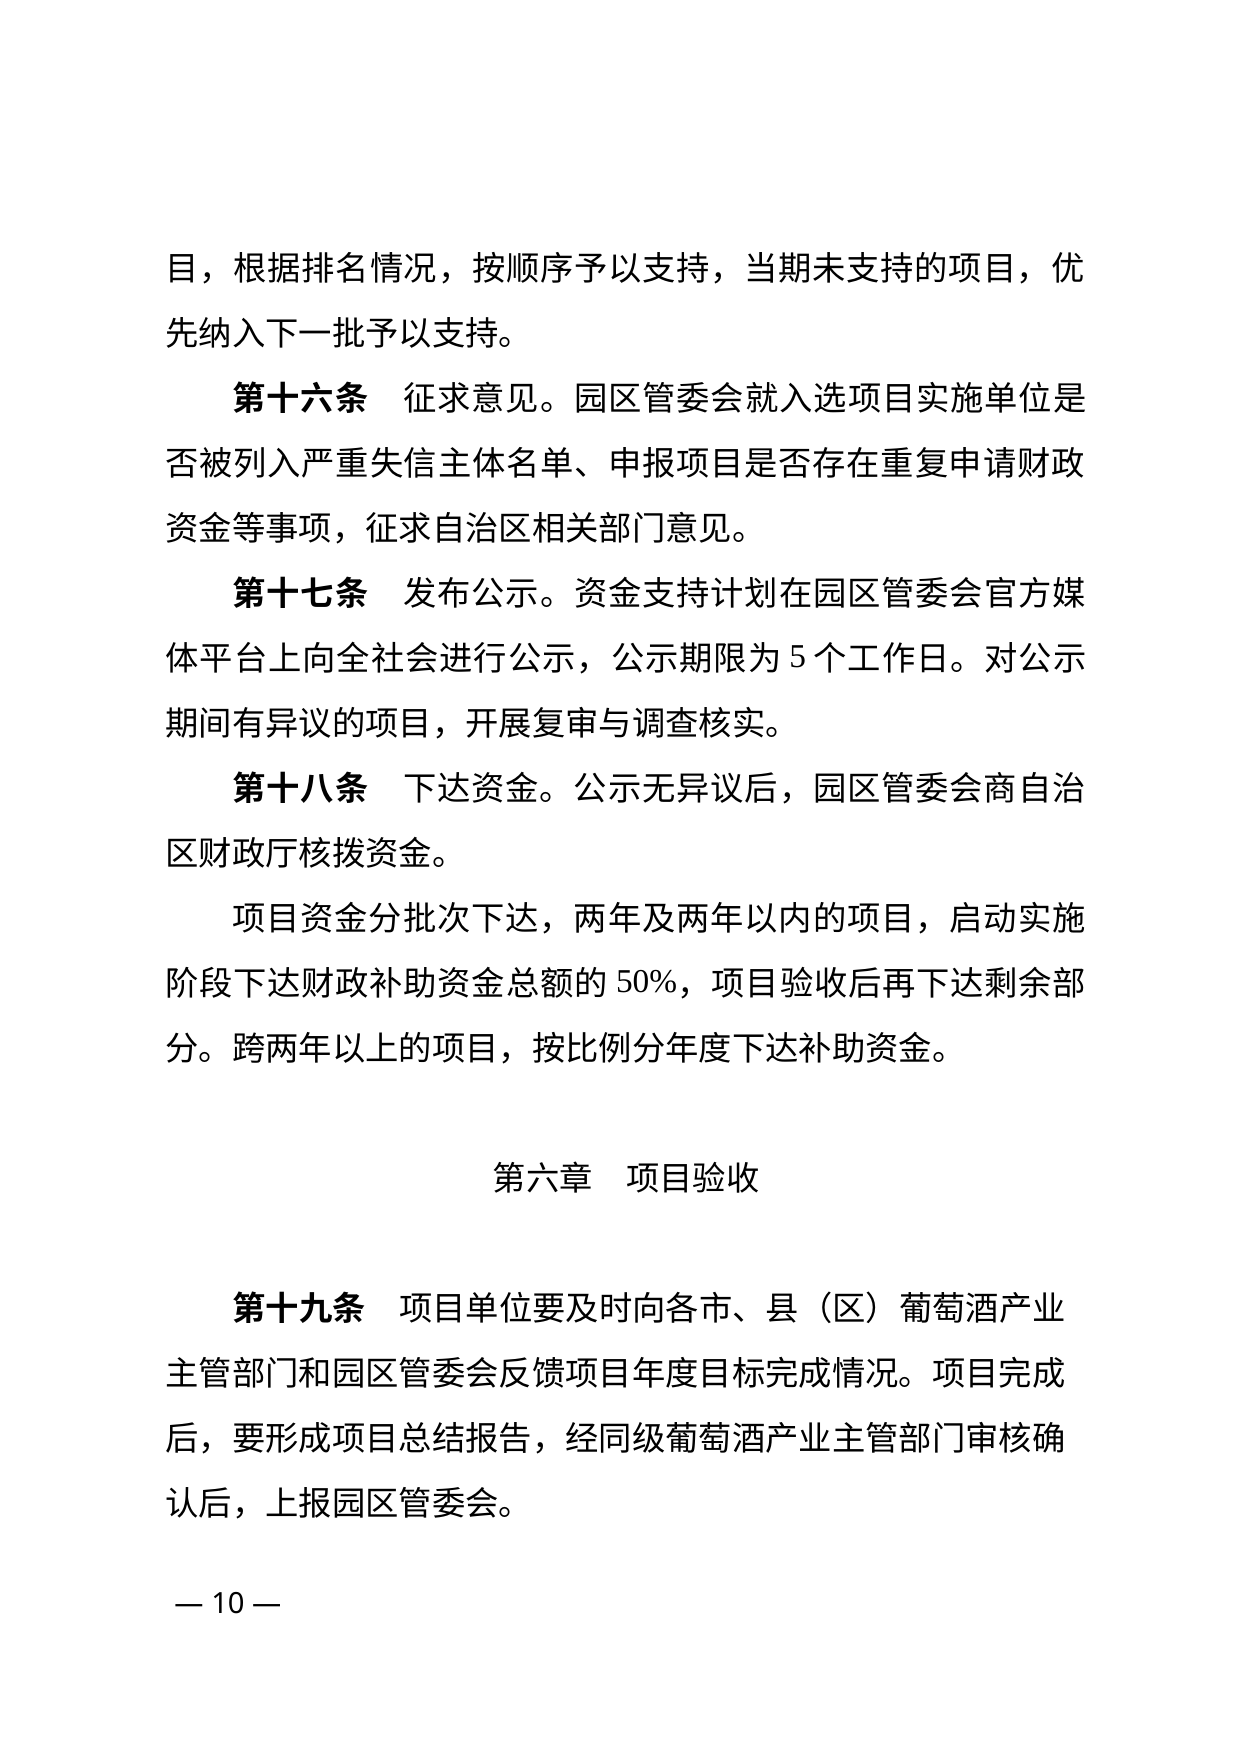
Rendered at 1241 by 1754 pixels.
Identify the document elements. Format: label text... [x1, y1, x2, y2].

text 项目资金分批次下达，两年及两年以内的项目，启动实施阶段下达财政补助资金总额的50%，项目验收后再下达剩余部分。跨两年以上的项目，按比例分年度下达补助资金。 [165, 883, 1087, 1078]
text 第六章 项目验收 [165, 1143, 1087, 1208]
text 第十七条 发布公示。资金支持计划在园区管委会官方媒体平台上向全社会进行公示，公示期限为5个工作日。对公示期间有异议的项目，开展复审与调查核实。 [165, 558, 1087, 753]
list 第十九条 项目单位要及时向各市、县（区）葡萄酒产业主管部门和园区管委会反馈项目年度目标完成情况。项目完成后，要形成项目总结报告，经同级葡萄酒产业主管部门审核确认后，上报园区管委会。 [165, 1273, 1087, 1533]
text 第十八条 下达资金。公示无异议后，园区管委会商自治区财政厅核拨资金。 [165, 753, 1087, 883]
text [165, 233, 1087, 363]
text 第十六条 征求意见。园区管委会就入选项目实施单位是否被列入严重失信主体名单、申报项目是否存在重复申请财政资金等事项，征求自治区相关部门意见。 [165, 363, 1087, 558]
